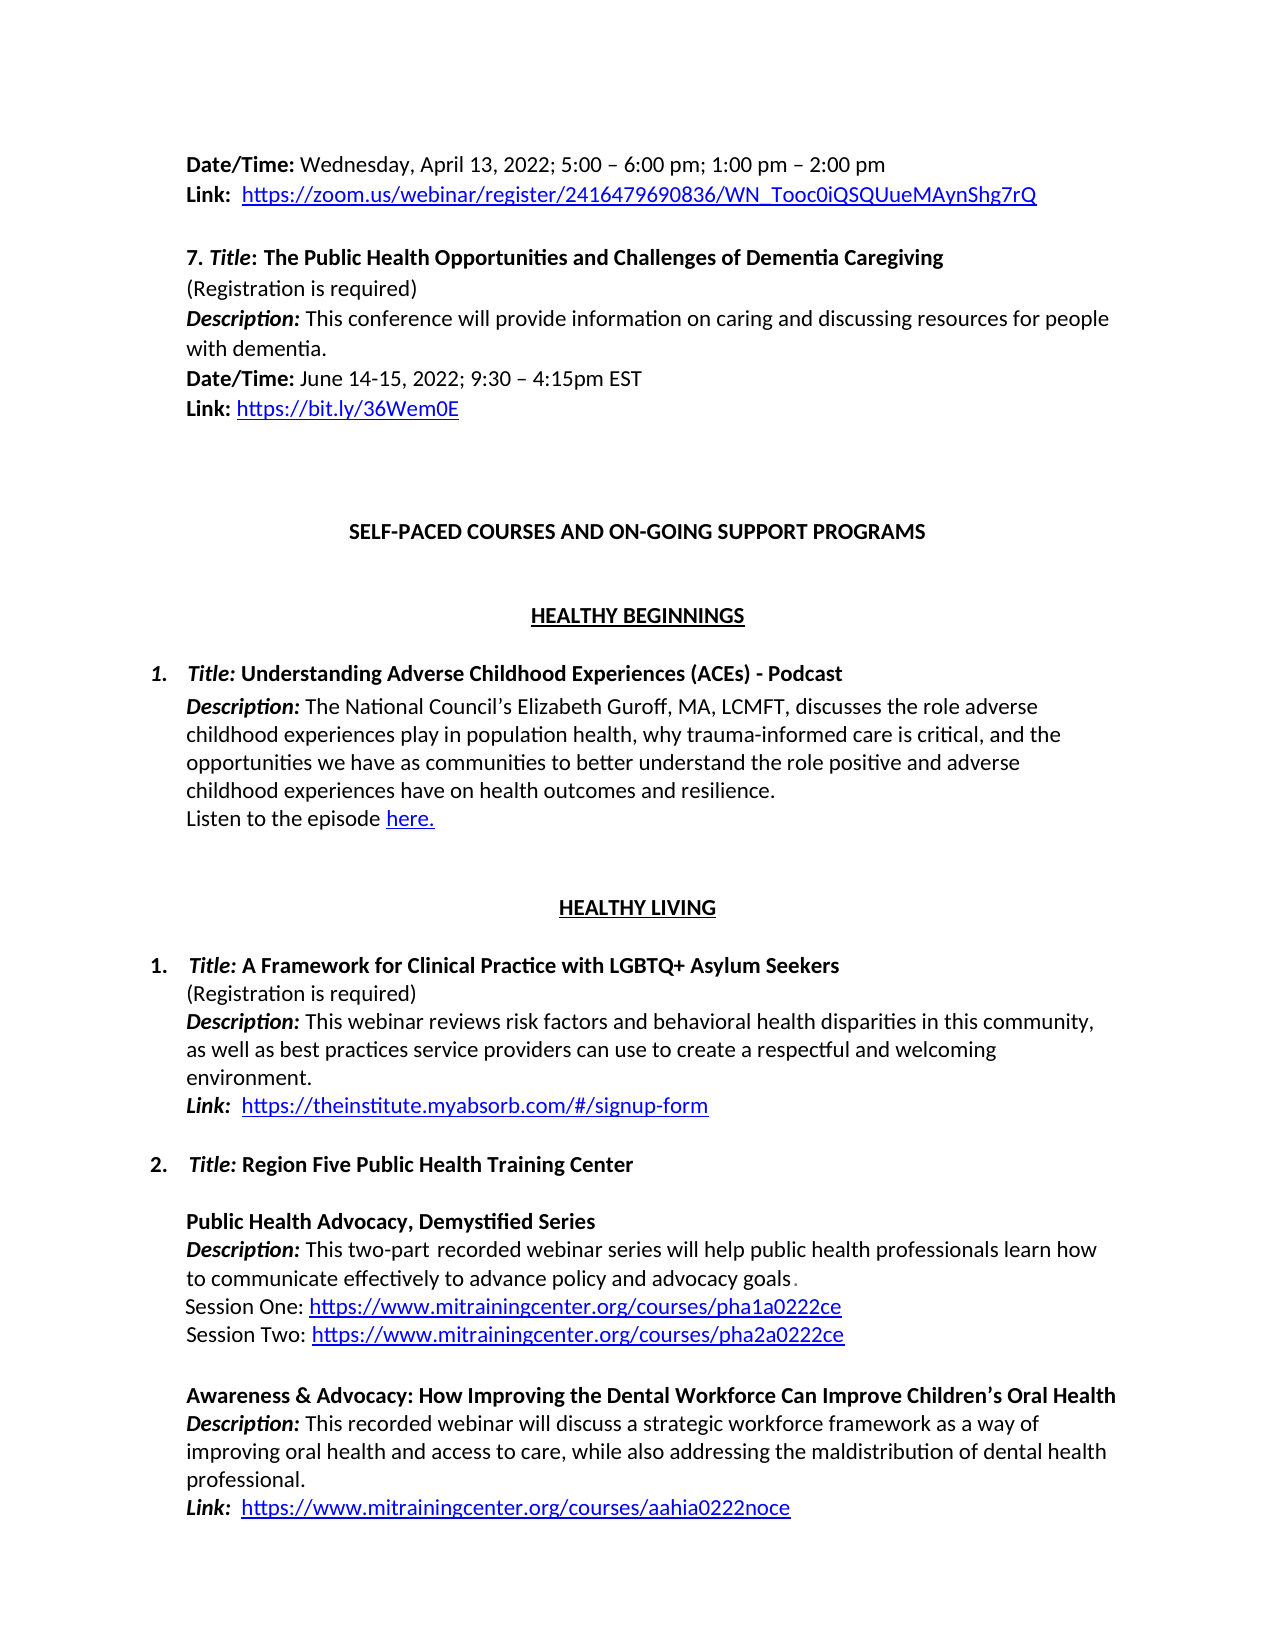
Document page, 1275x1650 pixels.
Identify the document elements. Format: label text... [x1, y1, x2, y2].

text Date/Time: June 14-15, 2022; 9:30 – 4:15pm EST [150, 364, 1125, 392]
text (Registration is required) [150, 979, 1125, 1007]
text 2. Title: Region Five Public Health Training Center [150, 1150, 1125, 1178]
text Session Two: https://www.mitrainingcenter.org/courses/pha2a0222ce [150, 1320, 1125, 1348]
subtitle Awareness & Advocacy: How Improving the Dental Workforce Can Improve Children’s Oral Health [150, 1381, 1125, 1409]
text to communicate effectively to advance policy and advocacy goals. [150, 1263, 1125, 1292]
text Listen to the episode here. [150, 804, 1125, 832]
text Description: The National Council’s Elizabeth Guroff, MA, LCMFT, discusses the role adverse [150, 692, 1125, 720]
text 7. Title: The Public Health Opportunities and Challenges of Dementia Caregiving [150, 243, 1125, 271]
text as well as best practices service providers can use to create a respectful and welcoming [150, 1036, 1125, 1063]
list Title: Understanding Adverse Childhood Experiences (ACEs) - Podcast [150, 659, 1125, 688]
text Session One: https://www.mitrainingcenter.org/courses/pha1a0222ce [150, 1292, 1125, 1320]
text Link: https://www.mitrainingcenter.org/courses/aahia0222noce [150, 1493, 1125, 1521]
text professional. [150, 1465, 1125, 1493]
text childhood experiences have on health outcomes and resilience. [150, 776, 1125, 804]
text improving oral health and access to care, while also addressing the maldistribution of dental health [150, 1437, 1125, 1465]
text Description: This conference will provide information on caring and discussing resources for people [150, 304, 1125, 332]
text Link: https://zoom.us/webinar/register/2416479690836/WN_Tooc0iQSQUueMAynShg7rQ [150, 180, 1125, 208]
text HEALTHY LIVING [150, 893, 1125, 921]
text Link: https://theinstitute.myabsorb.com/#/signup-form [150, 1092, 1125, 1119]
text HEALTHY BEGINNINGS [150, 601, 1125, 629]
text environment. [150, 1063, 1125, 1092]
text Public Health Advocacy, Demystified Series [150, 1207, 1125, 1235]
text 1. Title: A Framework for Clinical Practice with LGBTQ+ Asylum Seekers [150, 951, 1125, 979]
text Description: This recorded webinar will discuss a strategic workforce framework as a way of [150, 1409, 1125, 1437]
text childhood experiences play in population health, why trauma-informed care is critical, and the [150, 720, 1125, 748]
text Description: This webinar reviews risk factors and behavioral health disparities in this community, [150, 1007, 1125, 1036]
text SELF-PACED COURSES AND ON-GOING SUPPORT PROGRAMS [150, 517, 1125, 545]
text Description: This two-part recorded webinar series will help public health professionals learn how [150, 1235, 1125, 1263]
text (Registration is required) [150, 274, 1125, 302]
text Date/Time: Wednesday, April 13, 2022; 5:00 – 6:00 pm; 1:00 pm – 2:00 pm [150, 150, 1125, 178]
text with dementia. [150, 334, 1125, 362]
text Link: https://bit.ly/36Wem0E [150, 394, 1125, 422]
text opportunities we have as communities to better understand the role positive and adverse [150, 748, 1125, 776]
